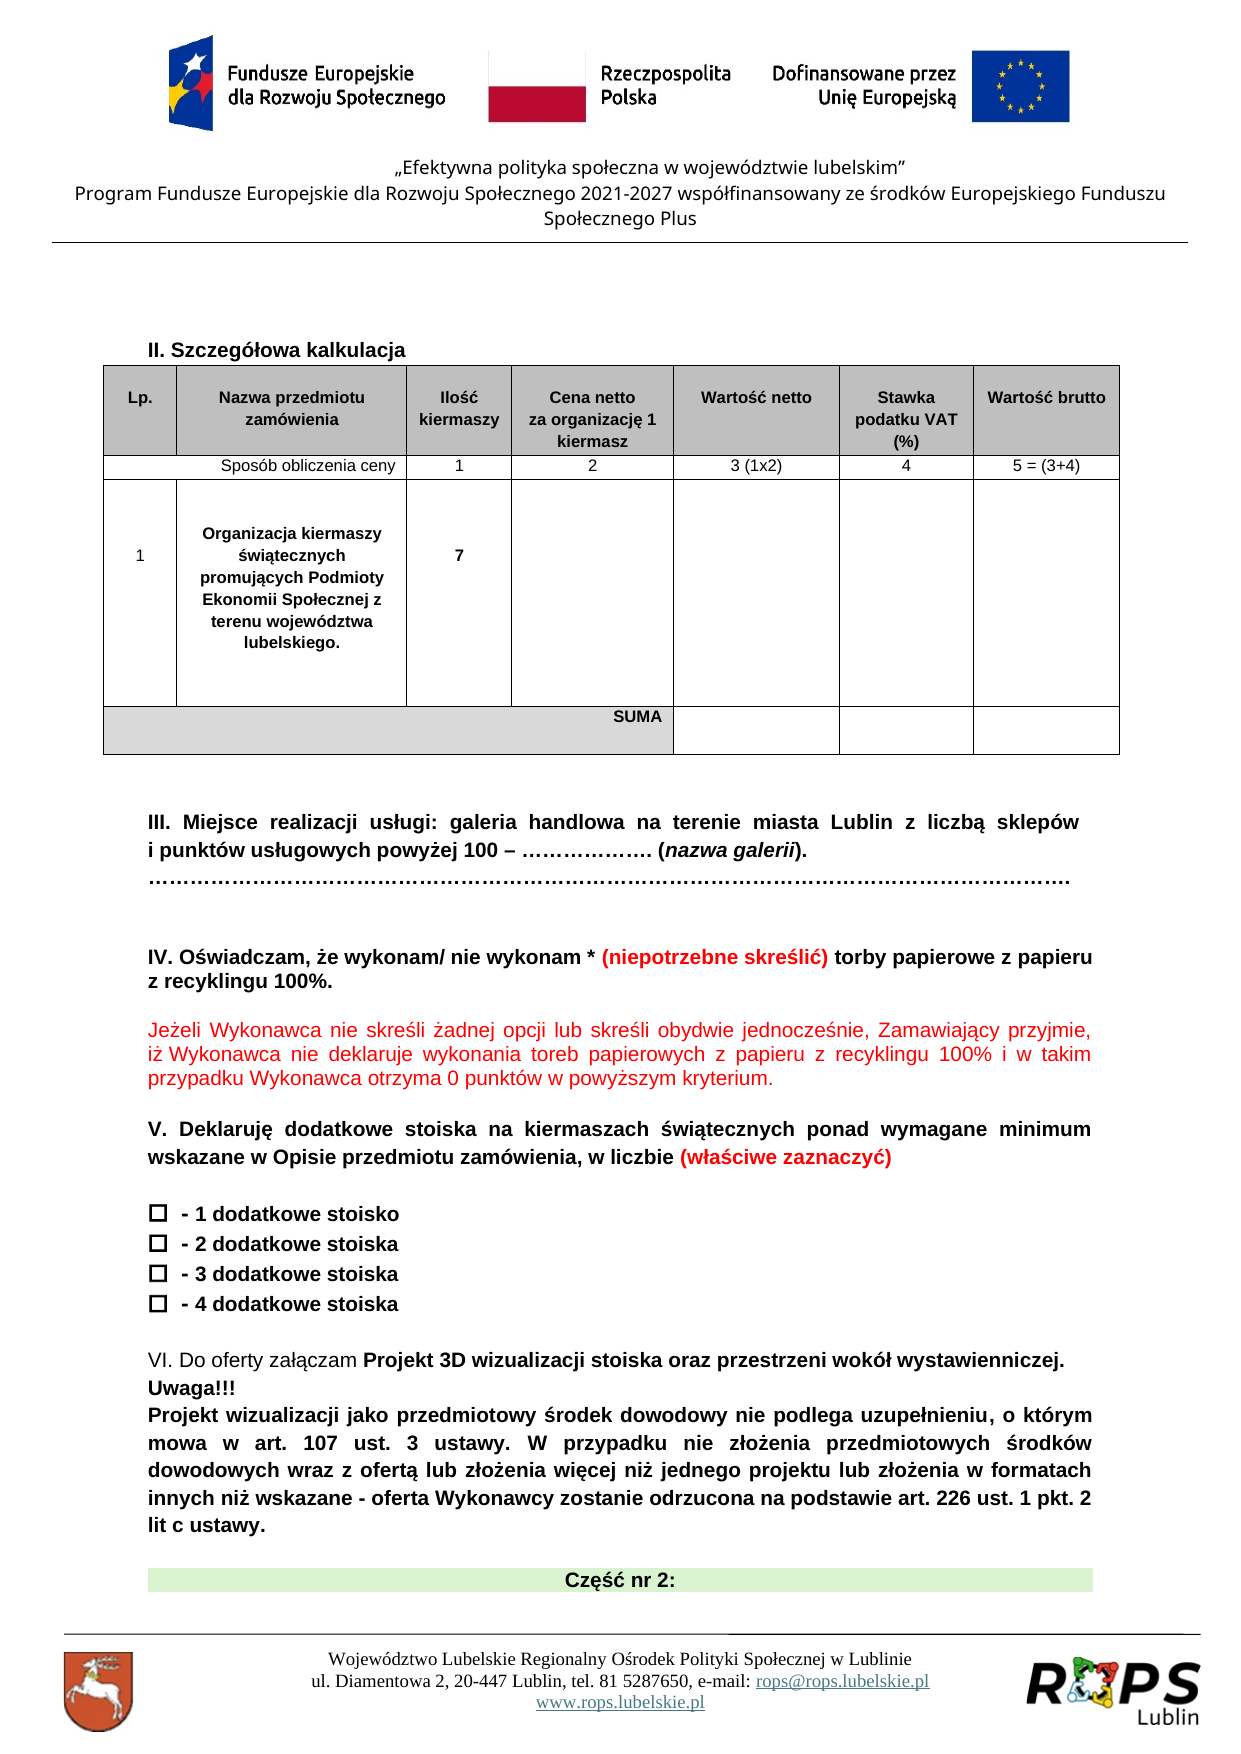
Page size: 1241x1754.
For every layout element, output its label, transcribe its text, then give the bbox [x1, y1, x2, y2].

table_header Wartość brutto [974, 366, 1119, 455]
table_header Lp. [104, 366, 176, 455]
picture [63, 1652, 134, 1732]
table_header Wartość netto [674, 366, 839, 455]
table_cell [674, 480, 839, 706]
text - 4 dodatkowe stoiska [148, 1290, 1093, 1317]
text Jeżeli Wykonawca nie skreśli żadnej opcji lub skreśli obydwie jednocześnie, Zamawiający przyjmie, iż Wykonawca nie deklaruje wykonania toreb papierowych z papieru z recyklingu 100% i w takim przypadku Wykonawca otrzyma 0 punktów w powyższym kryterium. [148, 1018, 1093, 1090]
table_header Nazwa przedmiotu zamówienia [177, 366, 406, 455]
table_cell 4 [840, 456, 973, 478]
table_cell 1 [407, 456, 511, 478]
table_cell SUMA [104, 707, 673, 754]
table_cell 2 [512, 456, 673, 478]
table_cell [974, 707, 1119, 754]
table_header Cena netto za organizację 1 kiermasz [512, 366, 673, 455]
table_header Ilość kiermaszy [407, 366, 511, 455]
text Część nr 2: [148, 1568, 1093, 1592]
table_cell 1 [104, 480, 176, 706]
text III. Miejsce realizacji usługi: galeria handlowa na terenie miasta Lublin z liczbą sklepów i punktów usługowych powyżej 100 – ………………. (nazwa galerii). [148, 810, 1093, 861]
text V. Deklaruję dodatkowe stoiska na kiermaszach świątecznych ponad wymagane minimum wskazane w Opisie przedmiotu zamówienia, w liczbie (właściwe zaznaczyć) [148, 1117, 1093, 1169]
text Projekt wizualizacji jako przedmiotowy środek dowodowy nie podlega uzupełnieniu, o którym mowa w art. 107 ust. 3 ustawy. W przypadku nie złożenia przedmiotowych środków dowodowych wraz z ofertą lub złożenia więcej niż jednego projektu lub złożenia w formatach innych niż wskazane - oferta Wykonawcy zostanie odrzucona na podstawie art. 226 ust. 1 pkt. 2 lit c ustawy. [148, 1403, 1093, 1537]
table_cell [512, 480, 673, 706]
text - 1 dodatkowe stoisko [148, 1200, 1093, 1226]
table_cell [840, 707, 973, 754]
table_cell Sposób obliczenia ceny [104, 456, 406, 478]
table_cell 3 (1x2) [674, 456, 839, 478]
text - 3 dodatkowe stoiska [148, 1260, 1093, 1287]
text IV. Oświadczam, że wykonam/ nie wykonam * (niepotrzebne skreślić) torby papierowe z papieru z recyklingu 100%. [148, 945, 1093, 993]
table_cell 5 = (3+4) [974, 456, 1119, 478]
table_header Stawka podatku VAT (%) [840, 366, 973, 455]
text ……………………………………………………………………………………………………………………. [148, 865, 1093, 889]
text Uwaga!!! [148, 1376, 1093, 1399]
picture [1026, 1657, 1201, 1725]
text - 2 dodatkowe stoiska [148, 1230, 1093, 1256]
table_cell [840, 480, 973, 706]
text VI. Do oferty załączam Projekt 3D wizualizacji stoiska oraz przestrzeni wokół wystawienniczej. [148, 1348, 1093, 1372]
table_cell [974, 480, 1119, 706]
table_cell 7 [407, 480, 511, 706]
table_cell Organizacja kiermaszy świątecznych promujących Podmioty Ekonomii Społecznej z terenu województwa lubelskiego. [177, 480, 406, 706]
picture [147, 11, 1091, 155]
table_cell [674, 707, 839, 754]
text II. Szczegółowa kalkulacja [148, 337, 1093, 361]
